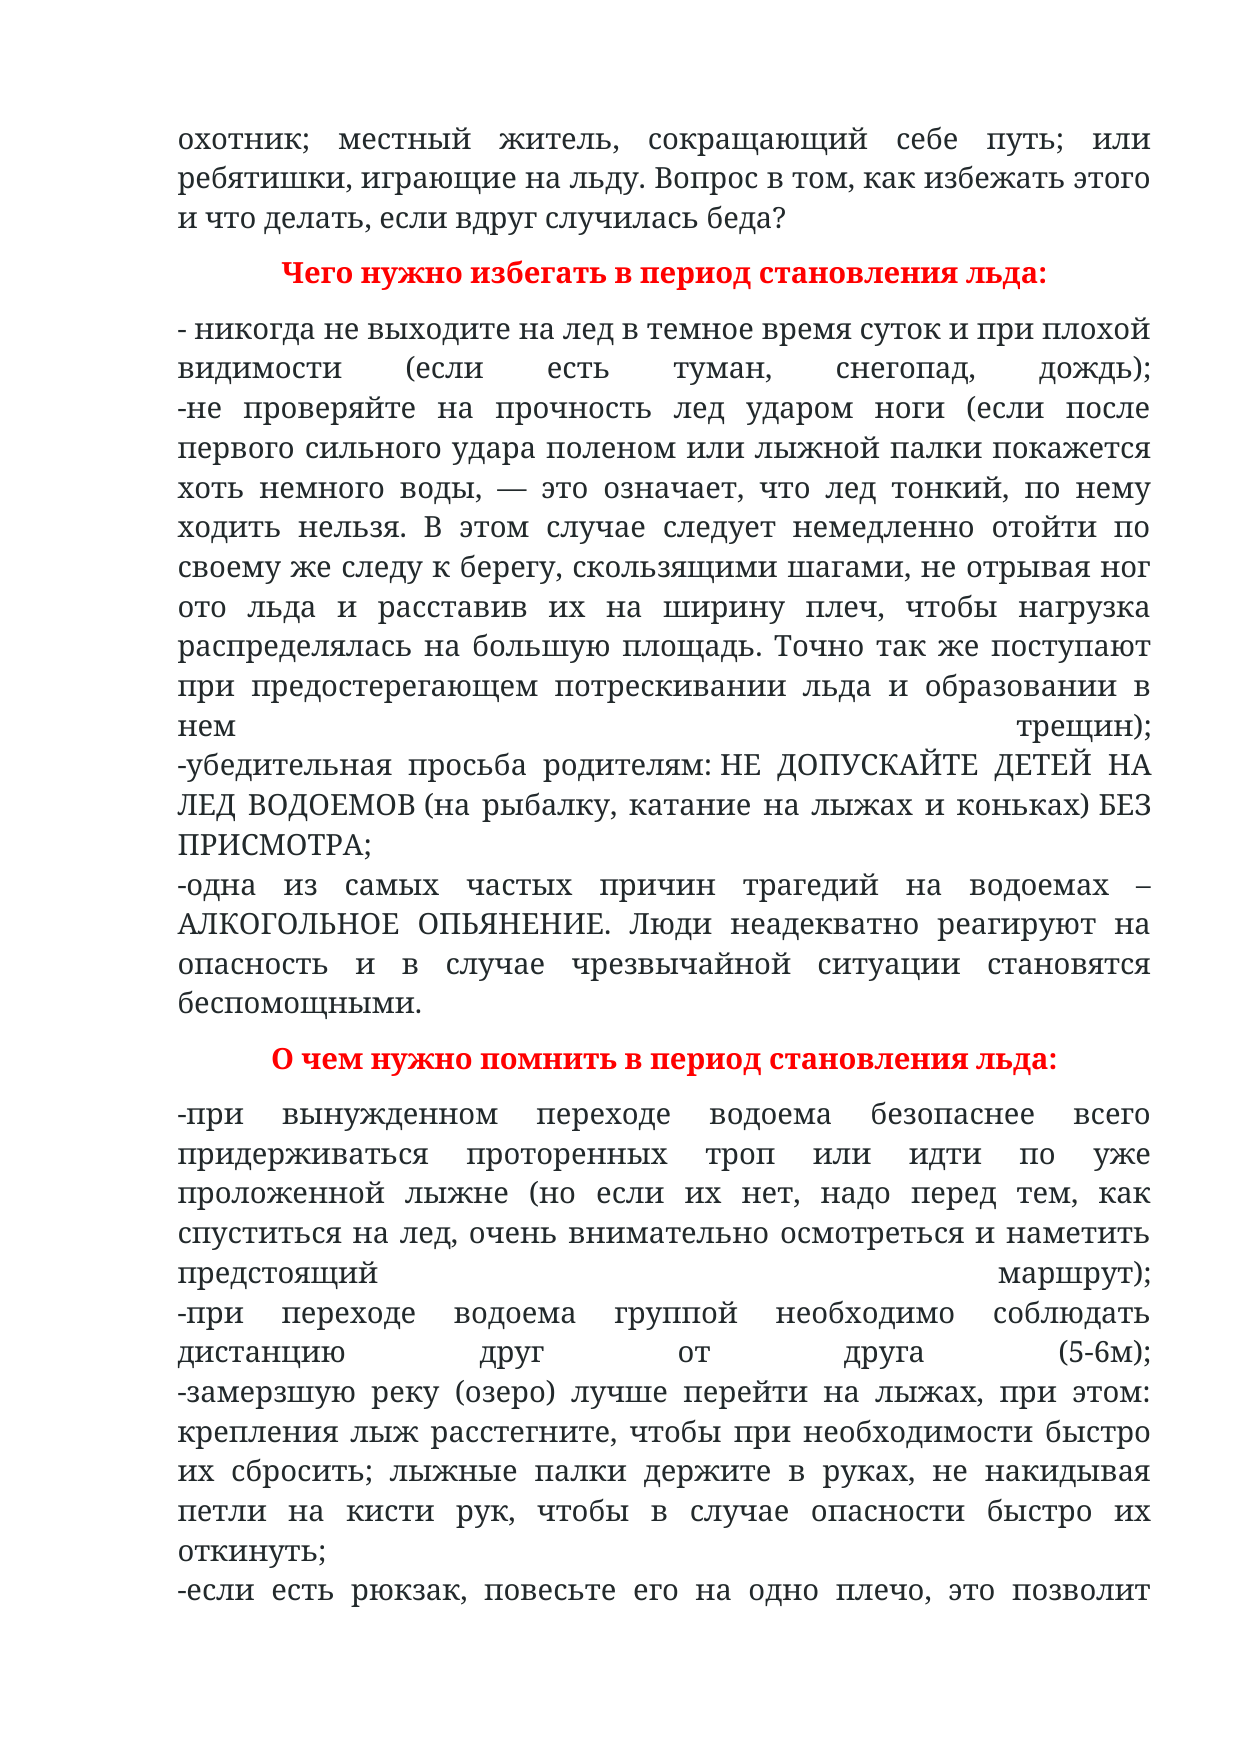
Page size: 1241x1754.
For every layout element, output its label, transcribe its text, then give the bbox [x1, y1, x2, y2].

text О чем нужно помнить в период становления льда: [177, 1038, 1152, 1078]
text - никогда не выходите на лед в темное время суток и при плохой видимости (если есть туман, снегопад, дождь); -не проверяйте на прочность лед ударом ноги (если после первого сильного удара поленом или лыжной палки покажется хоть немного воды, — это означает, что лед тонкий, по нему ходить нельзя. В этом случае следует немедленно отойти по своему же следу к берегу, скользящими шагами, не отрывая ног ото льда и расставив их на ширину плеч, чтобы нагрузка распределялась на большую площадь. Точно так же поступают при предостерегающем потрескивании льда и образовании в нем трещин); -убедительная просьба родителям: НЕ ДОПУСКАЙТЕ ДЕТЕЙ НА ЛЕД ВОДОЕМОВ (на рыбалку, катание на лыжах и коньках) БЕЗ ПРИСМОТРА; -одна из самых частых причин трагедий на водоемах – АЛКОГОЛЬНОЕ ОПЬЯНЕНИЕ. Люди неадекватно реагируют на опасность и в случае чрезвычайной ситуации становятся беспомощными. [177, 308, 1152, 1022]
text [177, 1093, 1152, 1609]
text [177, 118, 1152, 237]
text Чего нужно избегать в период становления льда: [177, 253, 1152, 292]
